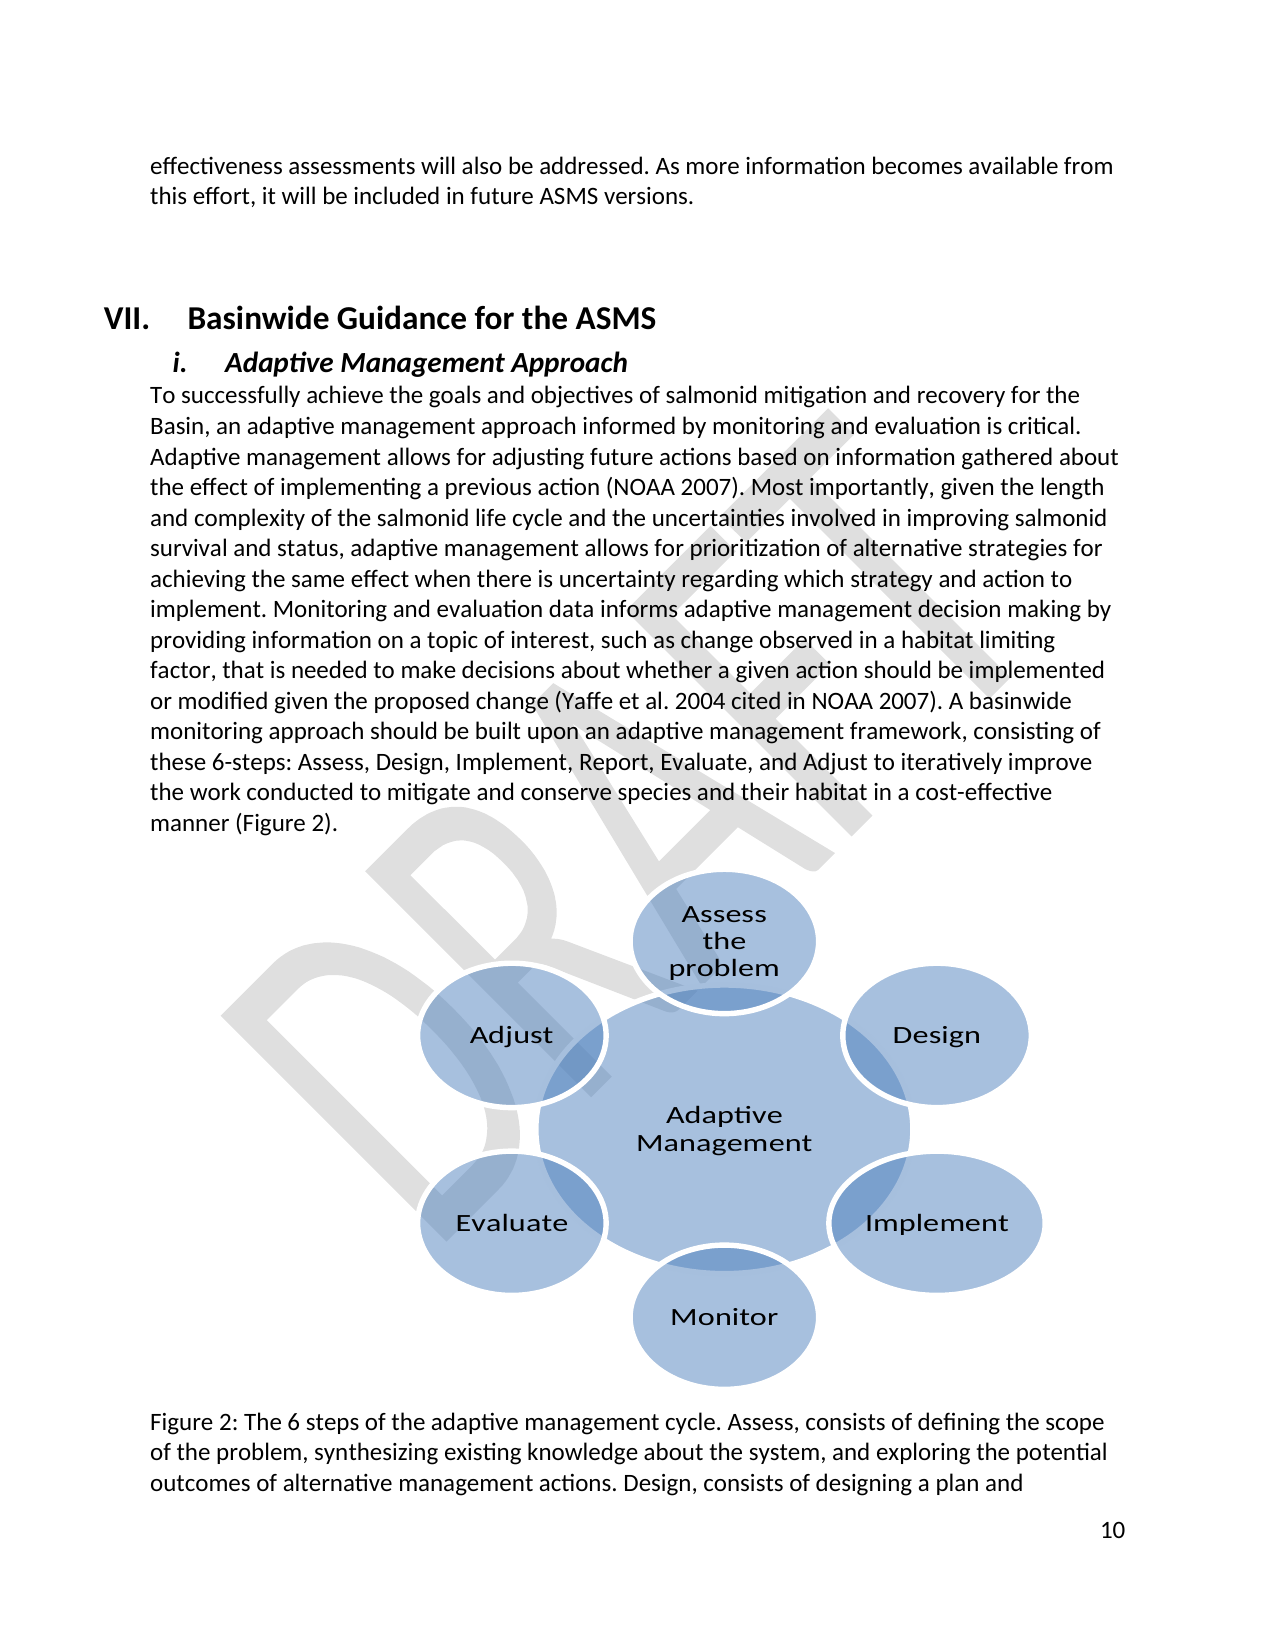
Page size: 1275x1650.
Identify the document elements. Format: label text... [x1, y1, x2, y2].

subtitle Basinwide Guidance for the ASMS [150, 297, 1125, 338]
text To successfully achieve the goals and objectives of salmonid mitigation and recovery for the Basin, an adaptive management approach informed by monitoring and evaluation is critical. Adaptive management allows for adjusting future actions based on information gathered about the effect of implementing a previous action (NOAA 2007). Most importantly, given the length and complexity of the salmonid life cycle and the uncertainties involved in improving salmonid survival and status, adaptive management allows for prioritization of alternative strategies for achieving the same effect when there is uncertainty regarding which strategy and action to implement. Monitoring and evaluation data informs adaptive management decision making by providing information on a topic of interest, such as change observed in a habitat limiting factor, that is needed to make decisions about whether a given action should be implemented or modified given the proposed change (Yaffe et al. 2004 cited in NOAA 2007). A basinwide monitoring approach should be built upon an adaptive management framework, consisting of these 6-steps: Assess, Design, Implement, Report, Evaluate, and Adjust to iteratively improve the work conducted to mitigate and conserve species and their habitat in a cost-effective manner (Figure 2). [150, 380, 1125, 837]
subtitle Adaptive Management Approach [187, 344, 1125, 380]
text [150, 150, 1125, 211]
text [150, 1406, 1125, 1497]
